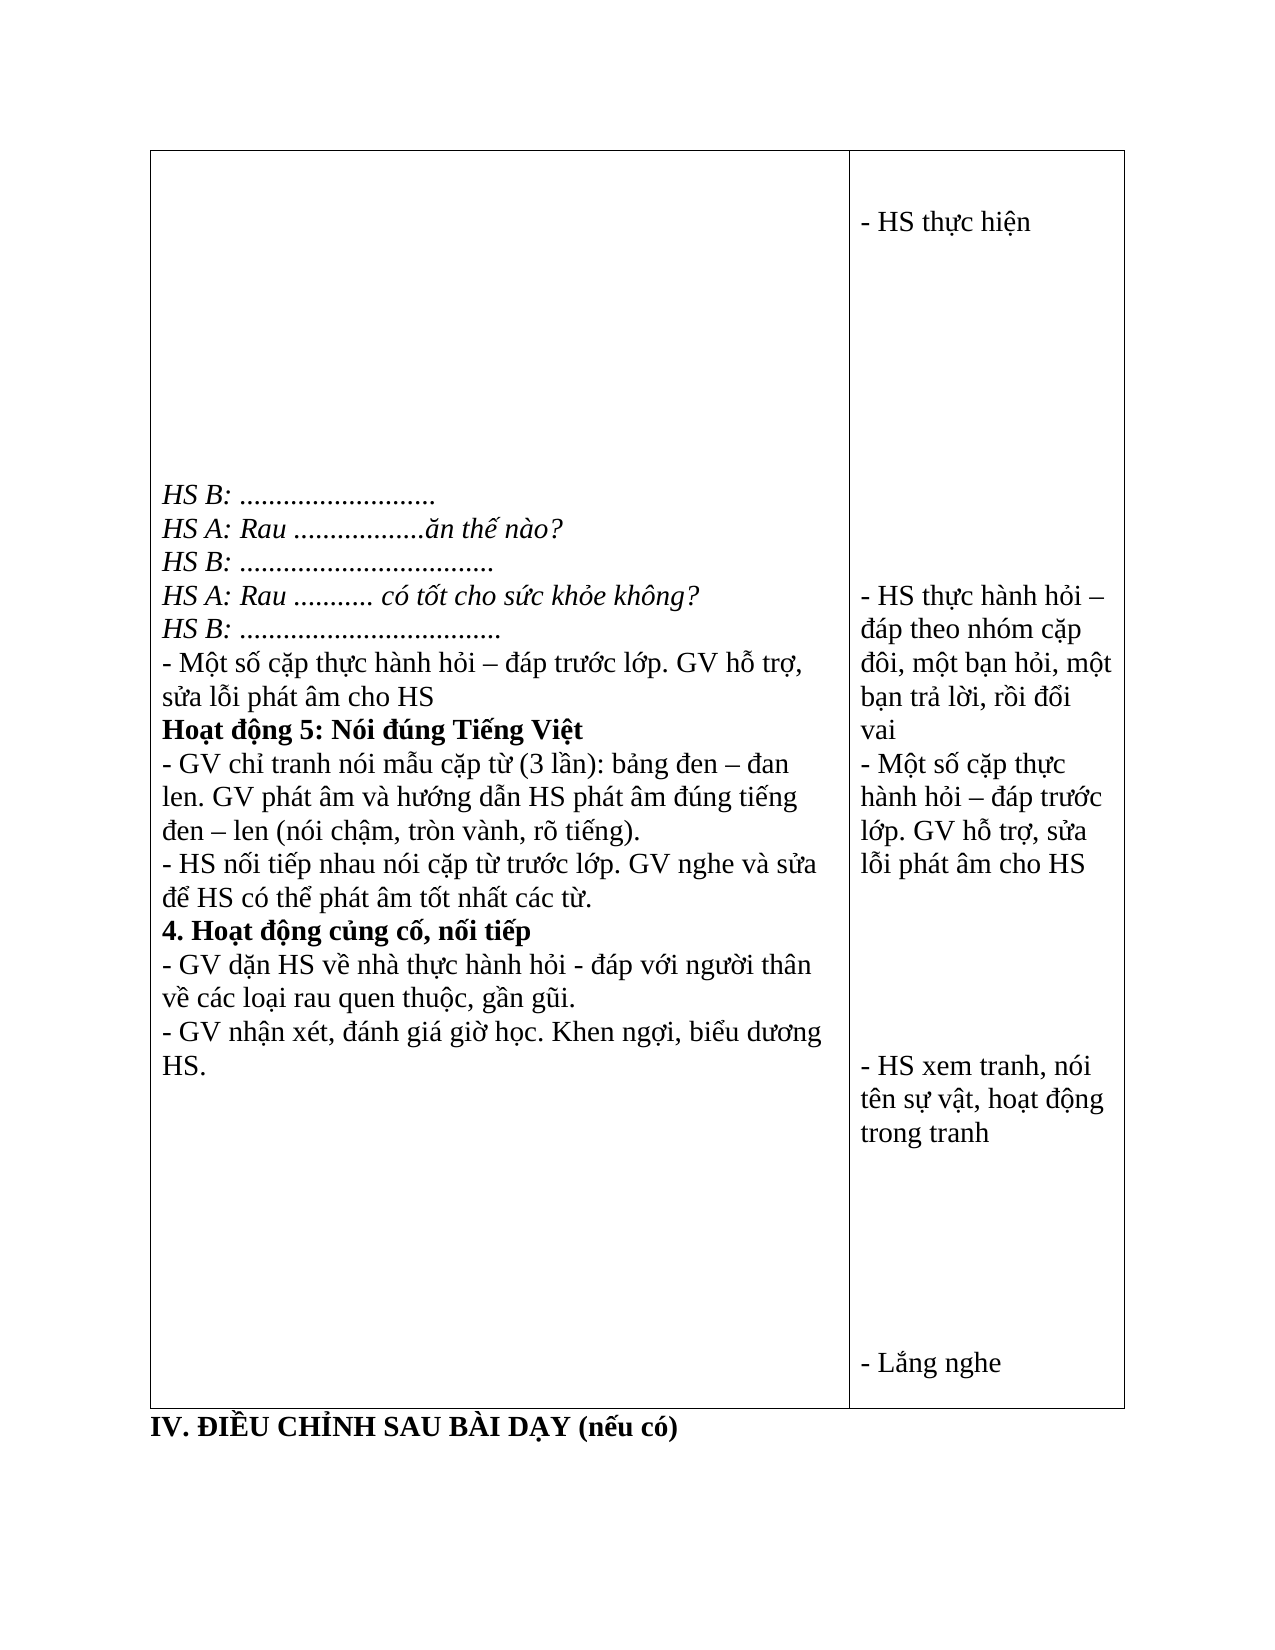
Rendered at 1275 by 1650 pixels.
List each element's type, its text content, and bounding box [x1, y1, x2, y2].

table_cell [151, 151, 849, 1408]
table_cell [850, 151, 1124, 1408]
text IV. ĐIỀU CHỈNH SAU BÀI DẠY (nếu có) [150, 1409, 1125, 1442]
